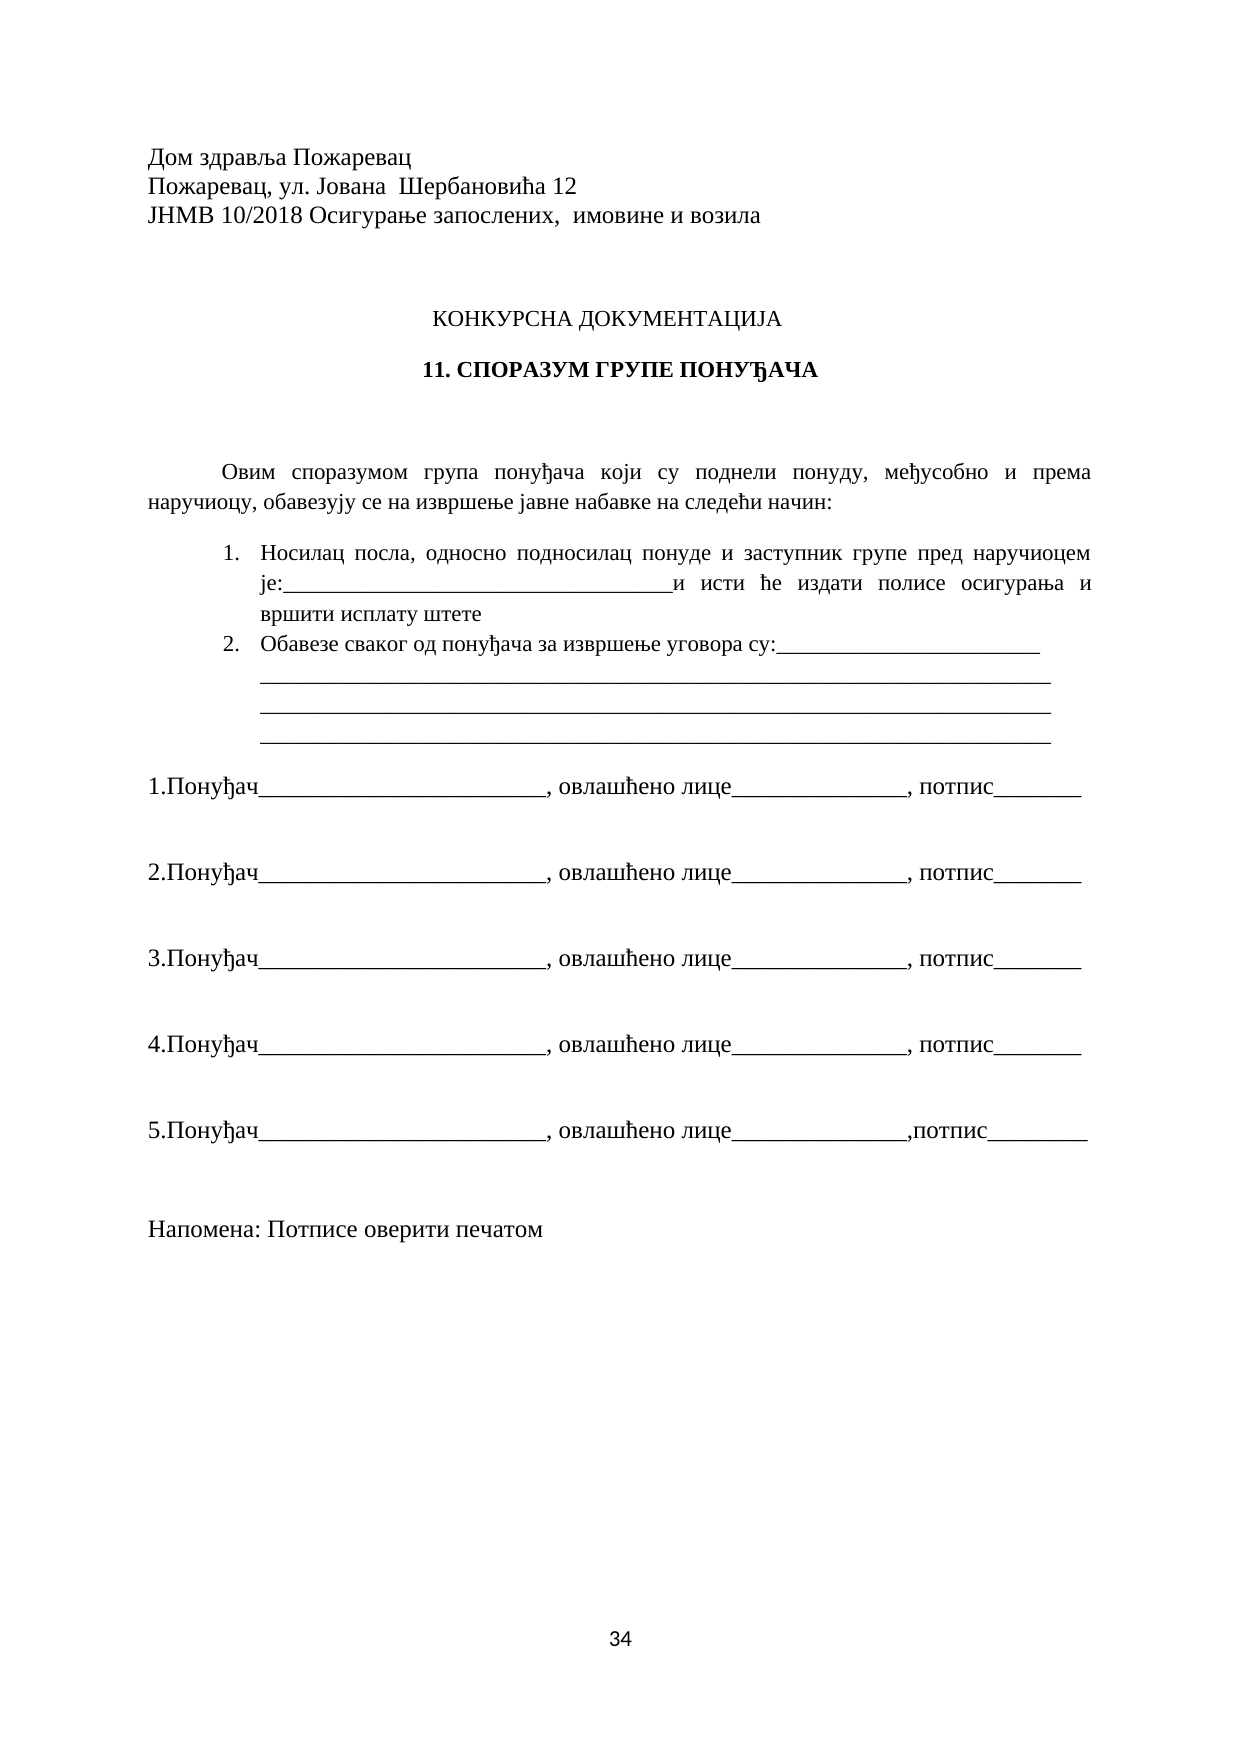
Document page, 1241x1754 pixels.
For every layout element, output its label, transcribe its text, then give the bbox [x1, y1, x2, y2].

list _____________________________________________________________________ [260, 690, 1092, 717]
text Пожаревац, ул. Јована Шербановића 12 [148, 171, 1092, 200]
list Носилац посла, односно подносилац понуде и заступник групе пред наручиоцем је:__________________________________и исти ће издати полисе осигурања и вршити исплату штете [223, 539, 1092, 626]
list _____________________________________________________________________ [260, 720, 1092, 747]
subtitle ЈНМВ 10/2018 Осигурање запослених, имовине и возила [148, 200, 984, 229]
text 11. СПОРАЗУМ ГРУПЕ ПОНУЂАЧА [148, 356, 1092, 382]
text 4.Понуђач_______________________, овлашћено лице______________, потпис_______ [148, 1029, 1092, 1090]
text 3.Понуђач_______________________, овлашћено лице______________, потпис_______ [148, 943, 1092, 1004]
text Овим споразумом група понуђача који су поднели понуду, међусобно и према наручиоцу, обавезују се на извршење јавне набавке на следећи начин: [148, 458, 1092, 514]
text 1.Понуђач_______________________, овлашћено лице______________, потпис_______ [148, 771, 1092, 832]
text 5.Понуђач_______________________, овлашћено лице______________,потпис________ Напомена: Потписе оверити печатом [148, 1115, 1092, 1243]
text Дом здравља Пожаревац [148, 142, 1092, 171]
list Обавезе сваког од понуђача за извршење уговора су:_______________________ [223, 630, 1092, 656]
list _____________________________________________________________________ [260, 660, 1092, 686]
text КОНКУРСНА ДОКУМЕНТАЦИЈА [295, 305, 1092, 331]
text 2.Понуђач_______________________, овлашћено лице______________, потпис_______ [148, 857, 1092, 918]
